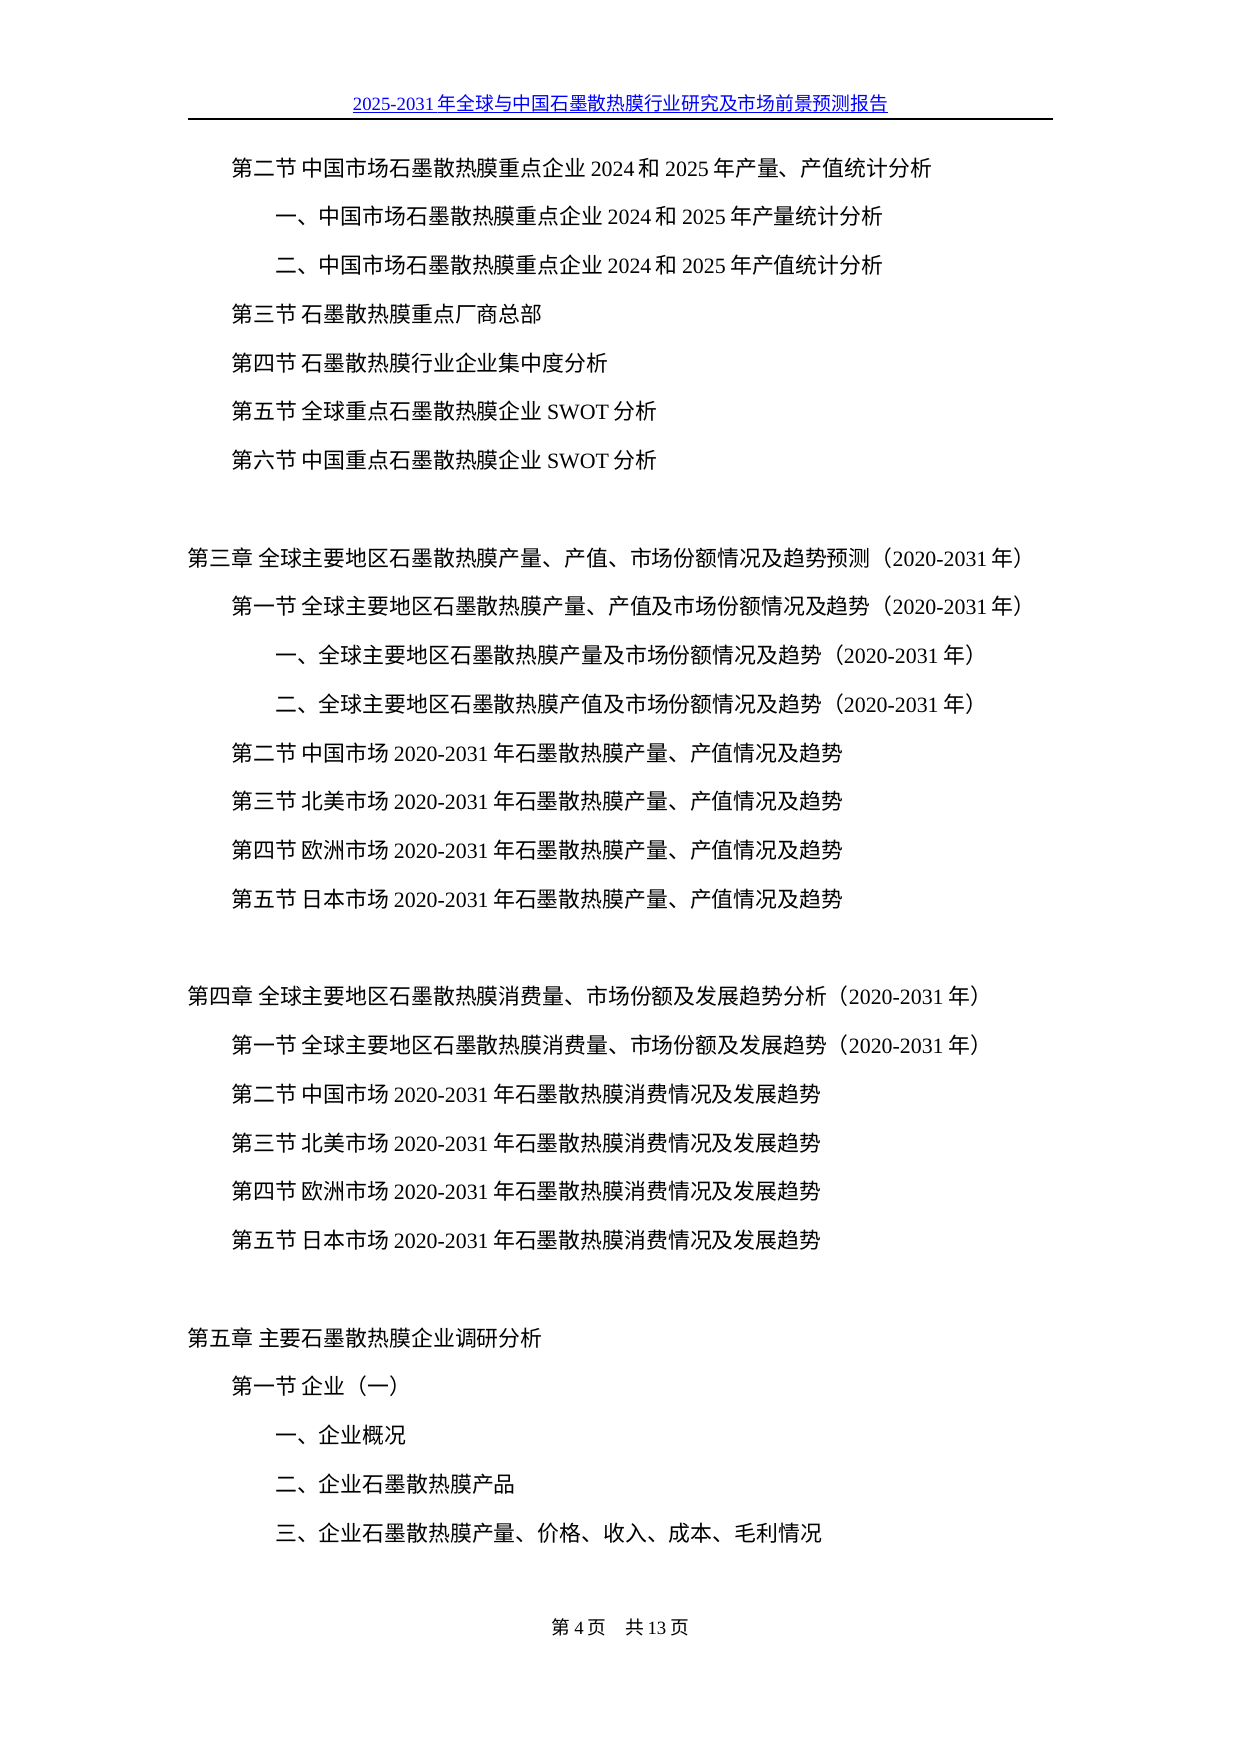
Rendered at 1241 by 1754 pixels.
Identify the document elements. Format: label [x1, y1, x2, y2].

text [187, 150, 1053, 1548]
